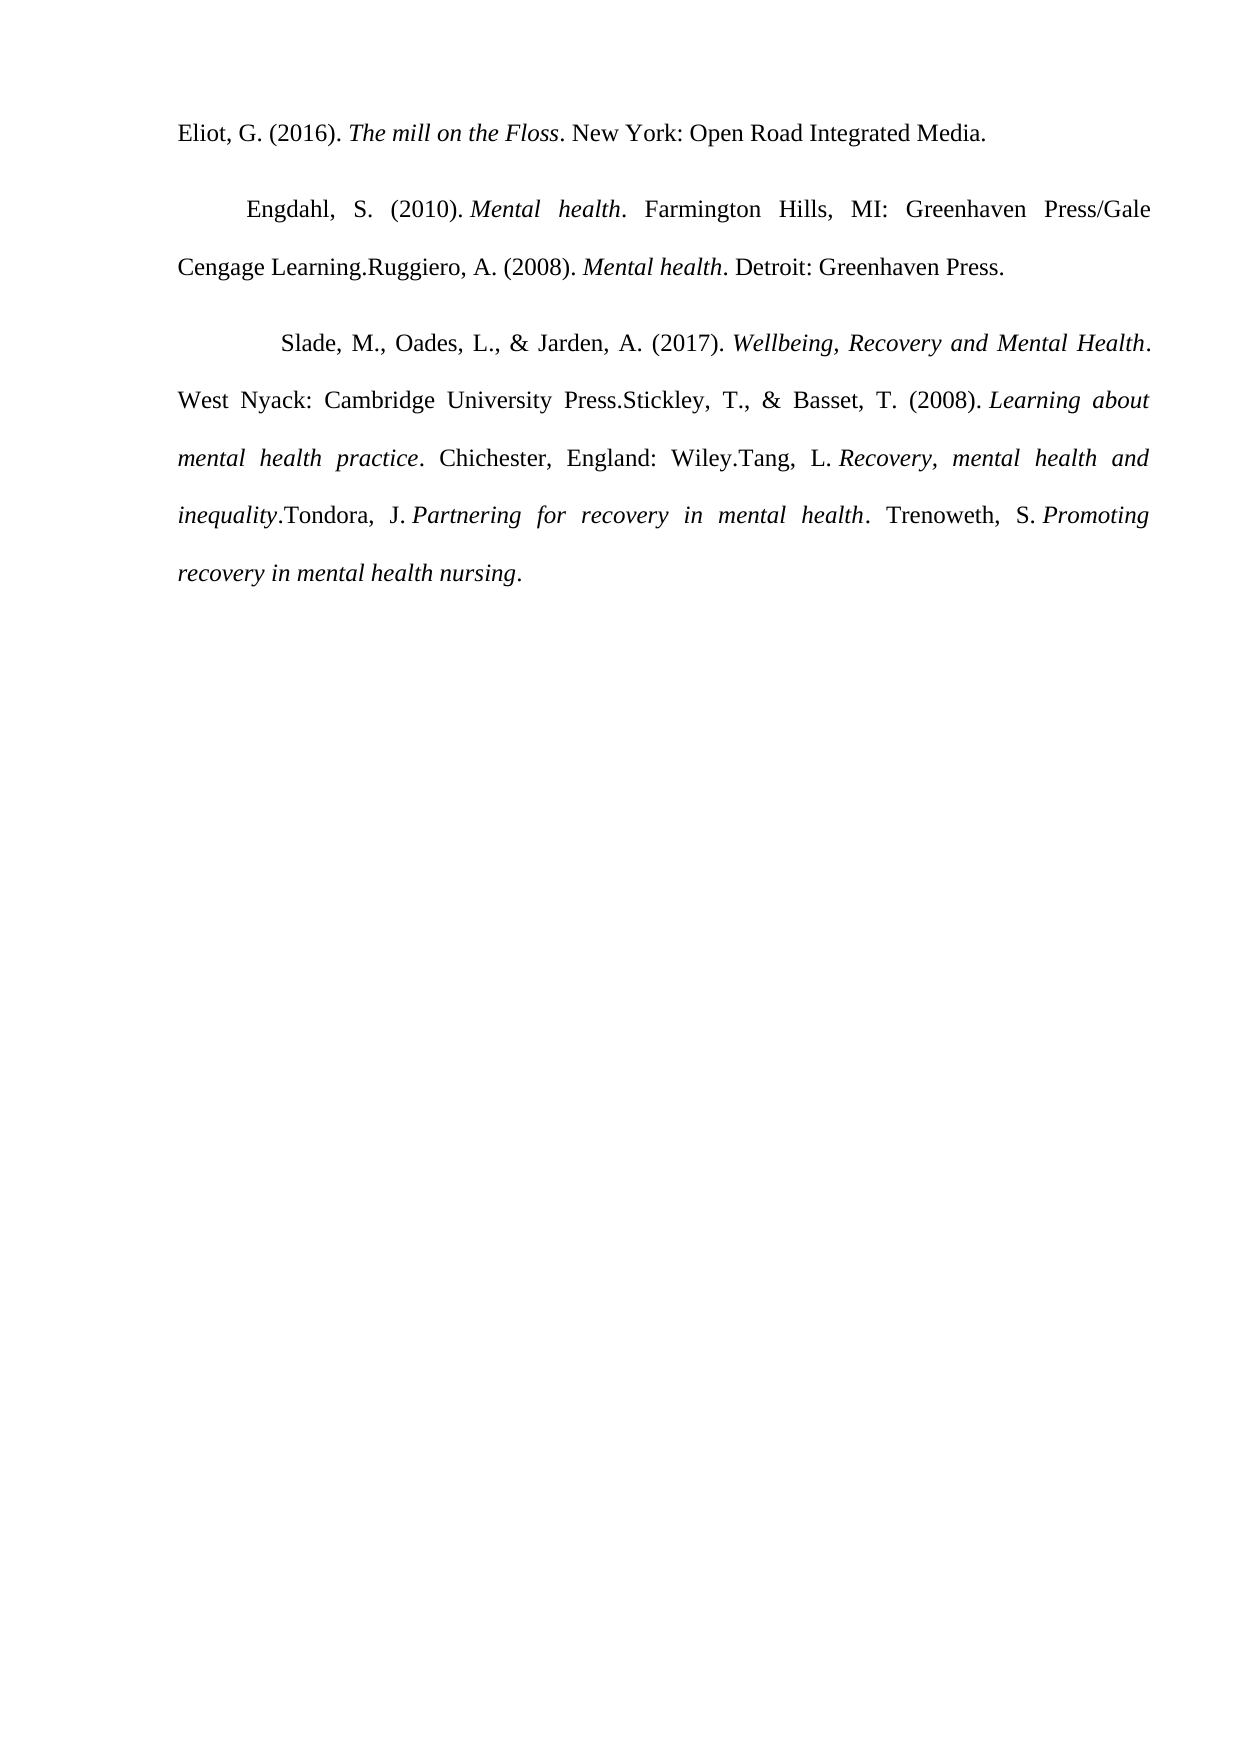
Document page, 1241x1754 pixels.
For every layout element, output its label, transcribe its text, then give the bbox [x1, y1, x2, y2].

text Slade, M., Oades, L., & Jarden, A. (2017). Wellbeing, Recovery and Mental Health. West Nyack: Cambridge University Press.Stickley, T., & Basset, T. (2008). Learning about mental health practice. Chichester, England: Wiley.Tang, L. Recovery, mental health and inequality.Tondora, J. Partnering for recovery in mental health. Trenoweth, S. Promoting recovery in mental health nursing. [177, 328, 1152, 587]
text Eliot, G. (2016). The mill on the Floss. New York: Open Road Integrated Media. [177, 118, 1152, 147]
text Engdahl, S. (2010). Mental health. Farmington Hills, MI: Greenhaven Press/Gale Cengage Learning.Ruggiero, A. (2008). Mental health. Detroit: Greenhaven Press. [177, 194, 1152, 281]
